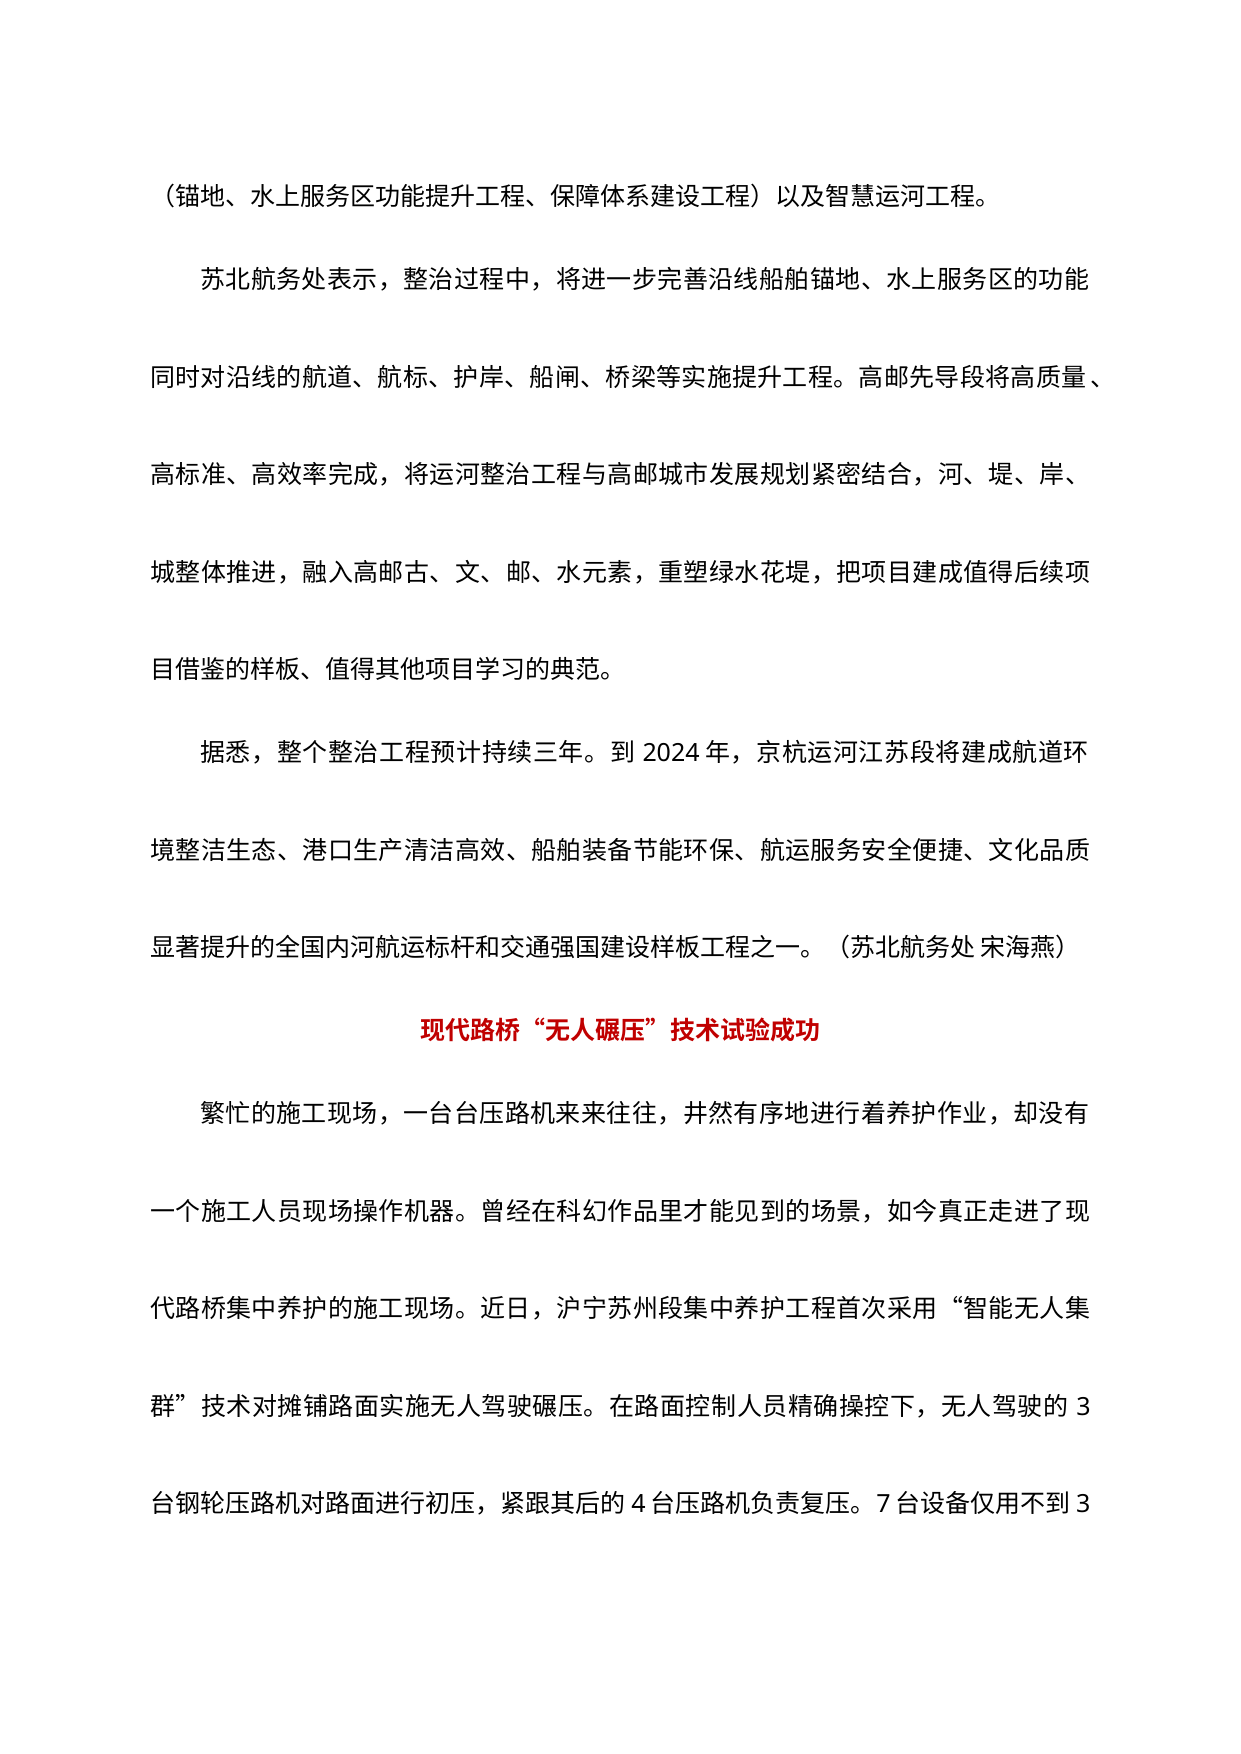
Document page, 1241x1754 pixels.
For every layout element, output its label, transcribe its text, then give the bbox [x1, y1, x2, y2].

text 现代路桥“无人碾压”技术试验成功 [150, 996, 1090, 1061]
text 苏北航务处表示，整治过程中，将进一步完善沿线船舶锚地、水上服务区的功能，同时对沿线的航道、航标、护岸、船闸、桥梁等实施提升工程。高邮先导段将高质量、高标准、高效率完成，将运河整治工程与高邮城市发展规划紧密结合，河、堤、岸、城整体推进，融入高邮古、文、邮、水元素，重塑绿水花堤，把项目建成值得后续项目借鉴的样板、值得其他项目学习的典范。 [150, 245, 1090, 700]
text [150, 162, 1090, 227]
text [150, 1079, 1090, 1534]
text 据悉，整个整治工程预计持续三年。到2024年，京杭运河江苏段将建成航道环境整洁生态、港口生产清洁高效、船舶装备节能环保、航运服务安全便捷、文化品质显著提升的全国内河航运标杆和交通强国建设样板工程之一。（苏北航务处 宋海燕） [150, 718, 1090, 978]
